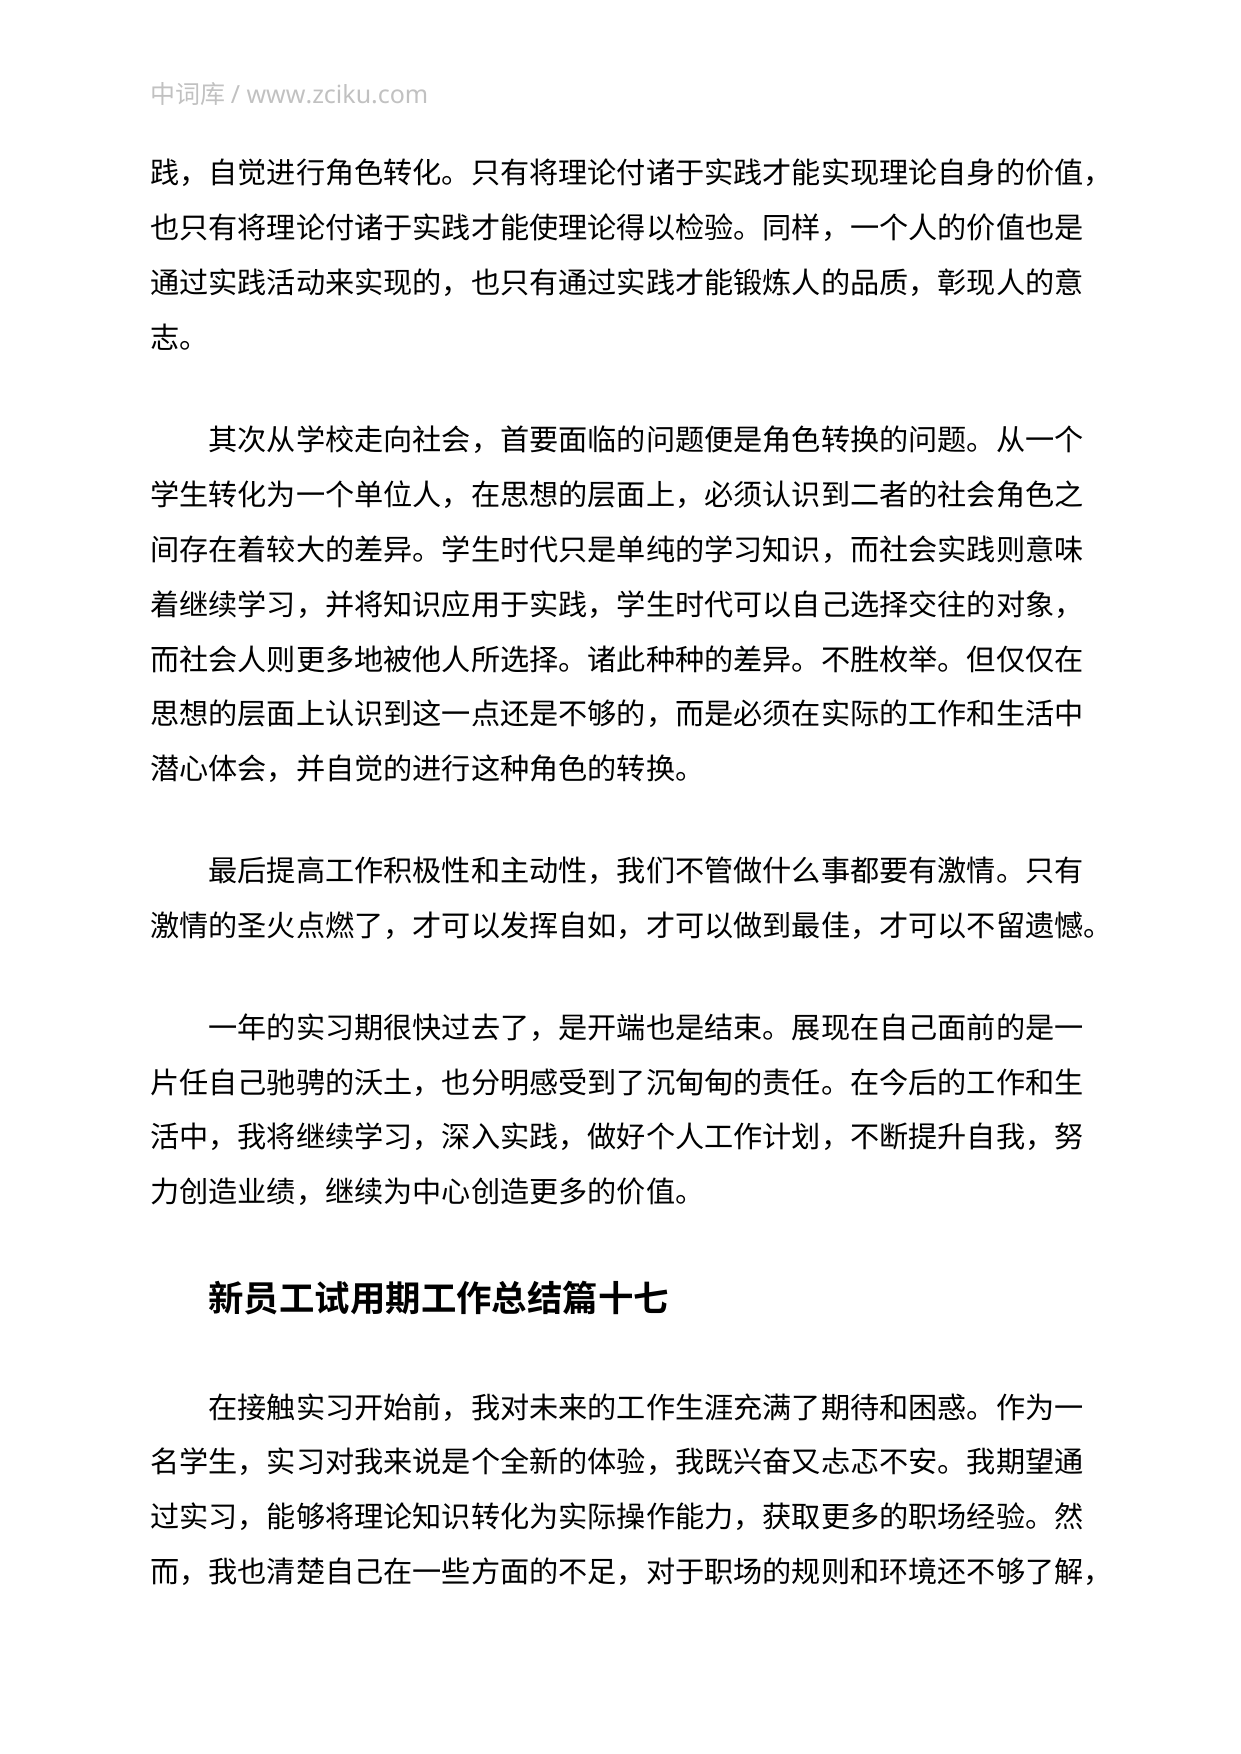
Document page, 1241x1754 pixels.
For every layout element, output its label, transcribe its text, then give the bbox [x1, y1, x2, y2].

text 一年的实习期很快过去了，是开端也是结束。展现在自己面前的是一片任自己驰骋的沃土，也分明感受到了沉甸甸的责任。在今后的工作和生活中，我将继续学习，深入实践，做好个人工作计划，不断提升自我，努力创造业绩，继续为中心创造更多的价值。 [150, 1004, 1090, 1211]
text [150, 150, 1090, 357]
text 最后提高工作积极性和主动性，我们不管做什么事都要有激情。只有激情的圣火点燃了，才可以发挥自如，才可以做到最佳，才可以不留遗憾。 [150, 848, 1090, 945]
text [150, 1384, 1090, 1591]
text 其次从学校走向社会，首要面临的问题便是角色转换的问题。从一个学生转化为一个单位人，在思想的层面上，必须认识到二者的社会角色之间存在着较大的差异。学生时代只是单纯的学习知识，而社会实践则意味着继续学习，并将知识应用于实践，学生时代可以自己选择交往的对象，而社会人则更多地被他人所选择。诸此种种的差异。不胜枚举。但仅仅在思想的层面上认识到这一点还是不够的，而是必须在实际的工作和生活中潜心体会，并自觉的进行这种角色的转换。 [150, 416, 1090, 788]
text 新员工试用期工作总结篇十七 [150, 1271, 1090, 1322]
